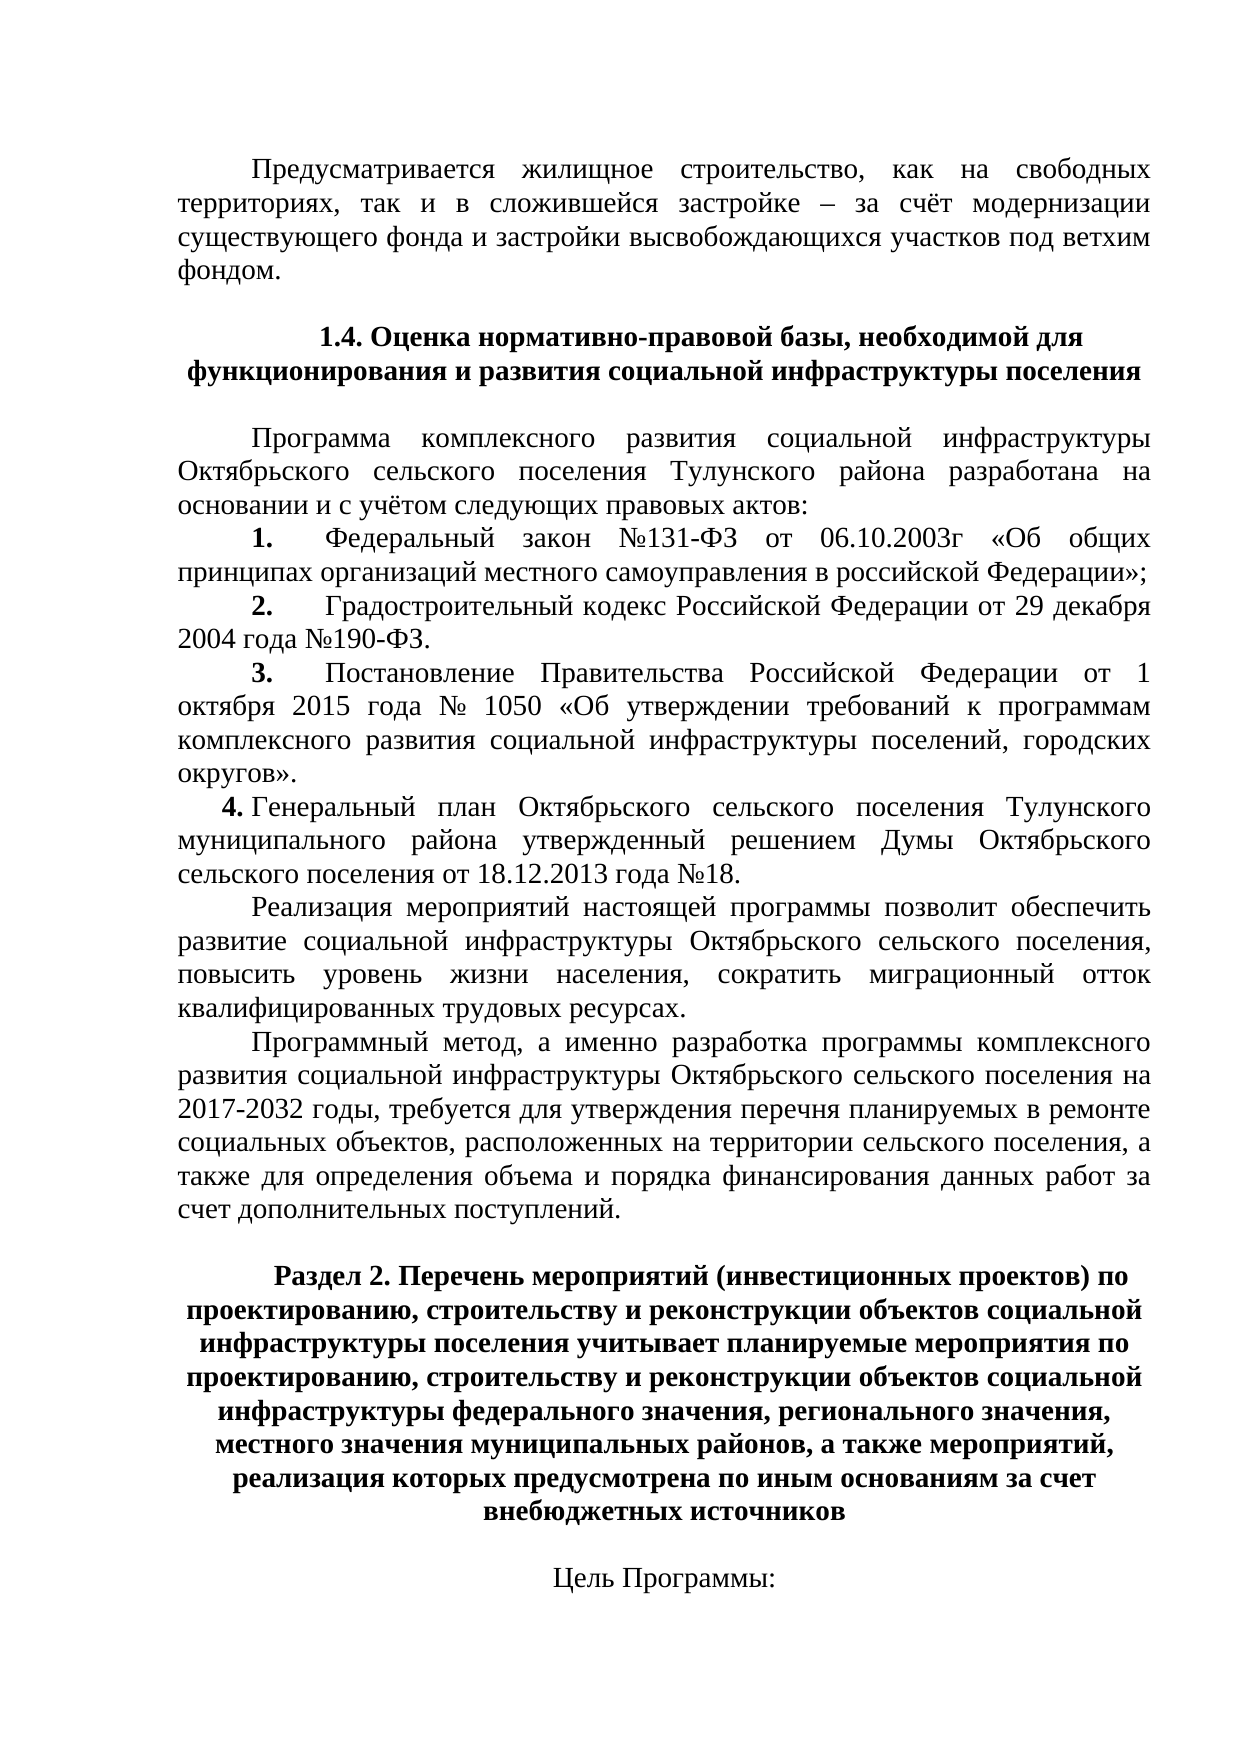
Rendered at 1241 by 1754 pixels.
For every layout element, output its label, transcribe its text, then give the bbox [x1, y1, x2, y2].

list Градостроительный кодекс Российской Федерации от 29 декабря 2004 года №190-ФЗ. [177, 588, 1152, 655]
list Постановление Правительства Российской Федерации от 1 октября 2015 года № 1050 «Об утверждении требований к программам комплексного развития социальной инфраструктуры поселений, городских округов». [177, 655, 1152, 789]
text Программный метод, а именно разработка программы комплексного развития социальной инфраструктуры Октябрьского сельского поселения на 2017-2032 годы, требуется для утверждения перечня планируемых в ремонте социальных объектов, расположенных на территории сельского поселения, а также для определения объема и порядка финансирования данных работ за счет дополнительных поступлений. [177, 1024, 1152, 1225]
text Программа комплексного развития социальной инфраструктуры Октябрьского сельского поселения Тулунского района разработана на основании и с учётом следующих правовых актов: [177, 420, 1152, 521]
text Реализация мероприятий настоящей программы позволит обеспечить развитие социальной инфраструктуры Октябрьского сельского поселения, повысить уровень жизни населения, сократить миграционный отток квалифицированных трудовых ресурсах. [177, 889, 1152, 1024]
list Федеральный закон №131-ФЗ от 06.10.2003г «Об общих принципах организаций местного самоуправления в российской Федерации»; [177, 521, 1152, 588]
text Цель Программы: [177, 1560, 1152, 1594]
text 1.4. Оценка нормативно-правовой базы, необходимой для функционирования и развития социальной инфраструктуры поселения [177, 319, 1152, 386]
text Раздел 2. Перечень мероприятий (инвестиционных проектов) по проектированию, строительству и реконструкции объектов социальной инфраструктуры поселения учитывает планируемые мероприятия по проектированию, строительству и реконструкции объектов социальной инфраструктуры федерального значения, регионального значения, местного значения муниципальных районов, а также мероприятий, реализация которых предусмотрена по иным основаниям за счет внебюджетных источников [177, 1258, 1152, 1527]
text Предусматривается жилищное строительство, как на свободных территориях, так и в сложившейся застройке – за счёт модернизации существующего фонда и застройки высвобождающихся участков под ветхим фондом. [177, 152, 1152, 286]
list Генеральный план Октябрьского сельского поселения Тулунского муниципального района утвержденный решением Думы Октябрьского сельского поселения от 18.12.2013 года №18. [177, 789, 1152, 889]
